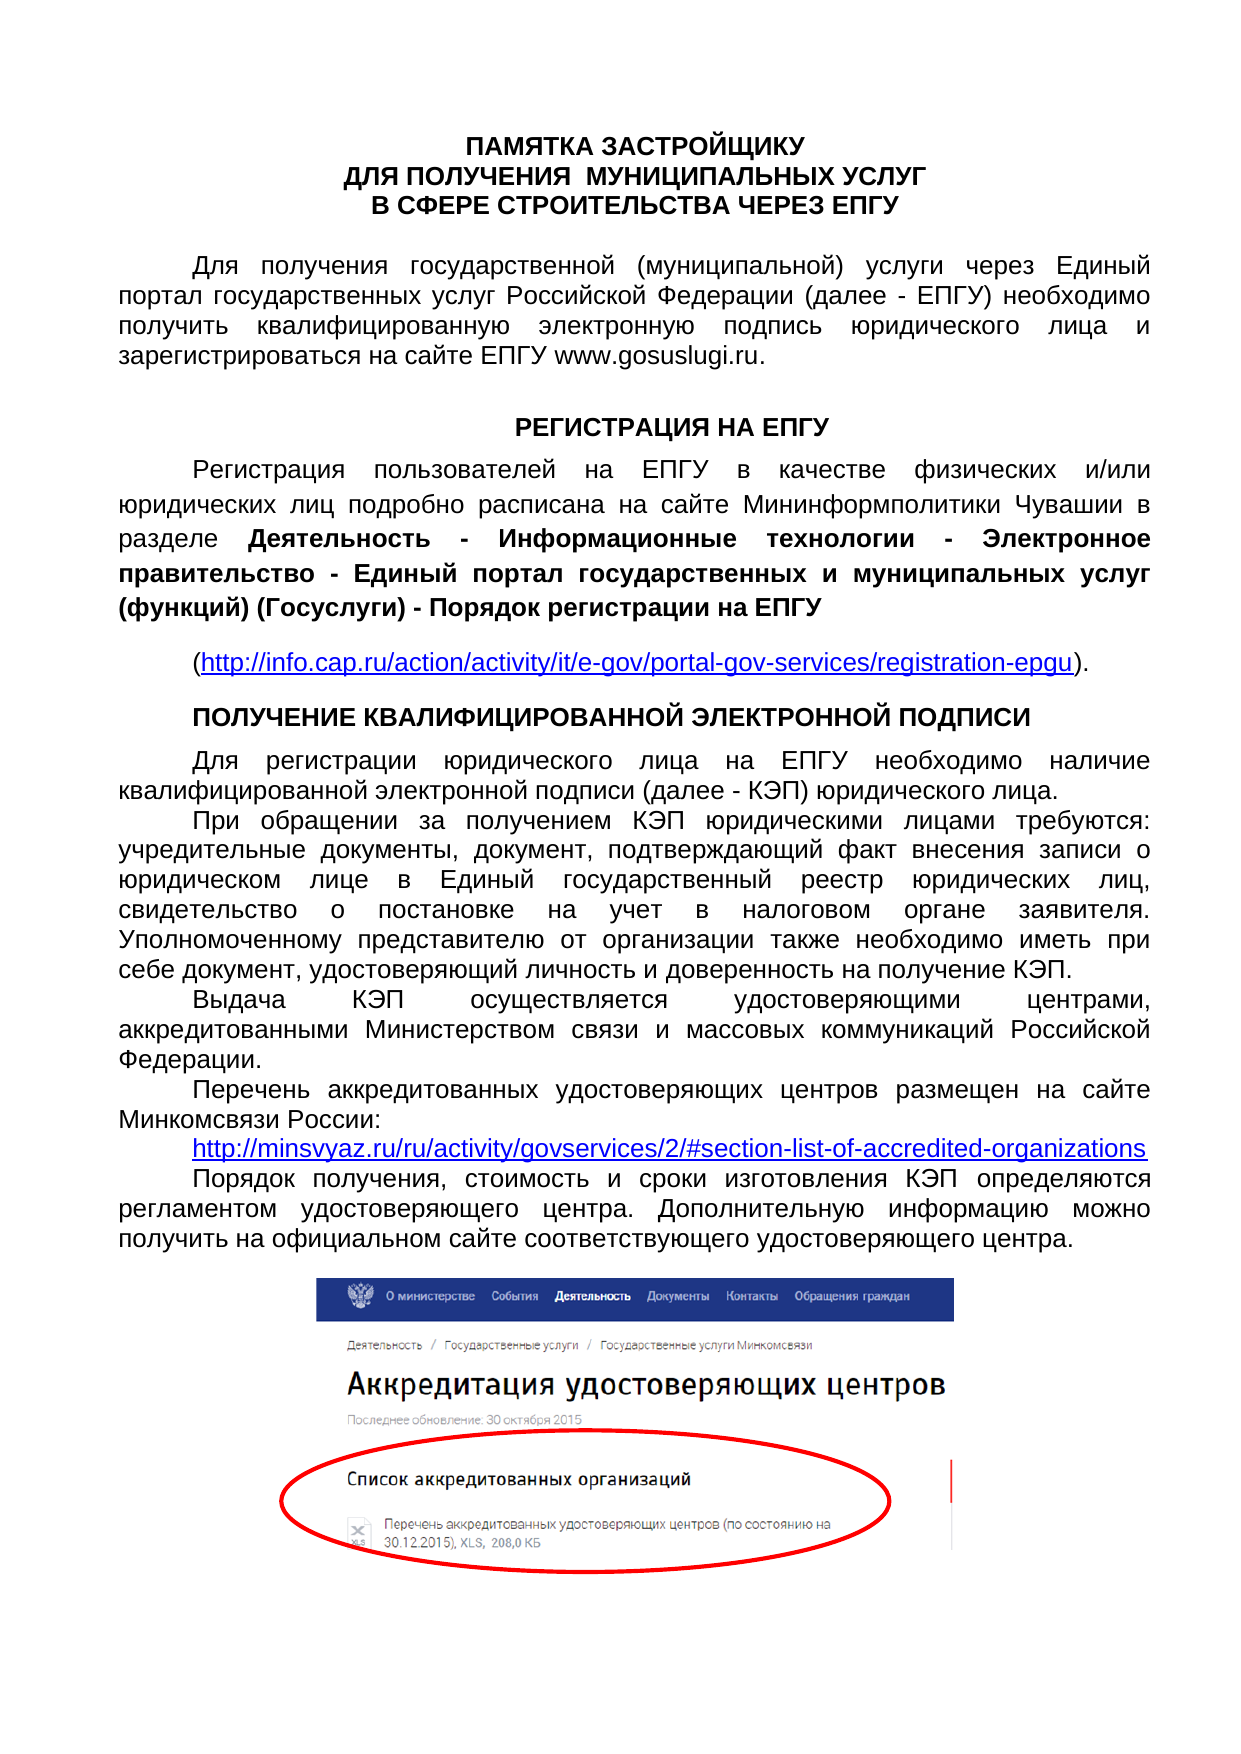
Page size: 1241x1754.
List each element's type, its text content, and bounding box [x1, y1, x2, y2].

text ПАМЯТКА ЗАСТРОЙЩИКУ [118, 131, 1152, 161]
text Перечень аккредитованных удостоверяющих центров размещен на сайте Минкомсвязи России: [118, 1074, 1152, 1133]
text Порядок получения, стоимость и сроки изготовления КЭП определяются регламентом удостоверяющего центра. Дополнительную информацию можно получить на официальном сайте соответствующего удостоверяющего центра. [118, 1163, 1152, 1253]
text http://minsvyaz.ru/ru/activity/govservices/2/#section-list-of-accredited-organizations [118, 1133, 1152, 1163]
text Для получения государственной (муниципальной) услуги через Единый портал государственных услуг Российской Федерации (далее - ЕПГУ) необходимо получить квалифицированную электронную подпись юридического лица и зарегистрироваться на сайте ЕПГУ www.gosuslugi.ru. [118, 250, 1152, 370]
text (http://info.cap.ru/action/activity/it/e-gov/portal-gov-services/registration-epgu). [118, 647, 1152, 677]
text Для регистрации юридического лица на ЕПГУ необходимо наличие квалифицированной электронной подписи (далее - КЭП) юридического лица. [118, 745, 1152, 805]
text В СФЕРЕ СТРОИТЕЛЬСТВА ЧЕРЕЗ ЕПГУ [118, 190, 1152, 220]
list ПОЛУЧЕНИЕ КВАЛИФИЦИРОВАННОЙ ЭЛЕКТРОННОЙ ПОДПИСИ [118, 702, 1152, 732]
picture [316, 1278, 954, 1550]
text При обращении за получением КЭП юридическими лицами требуются: учредительные документы, документ, подтверждающий факт внесения записи о юридическом лице в Единый государственный реестр юридических лиц, свидетельство о постановке на учет в налоговом органе заявителя. Уполномоченному представителю от организации также необходимо иметь при себе документ, удостоверяющий личность и доверенность на получение КЭП. [118, 805, 1152, 984]
picture [316, 1433, 887, 1550]
text Выдача КЭП осуществляется удостоверяющими центрами, аккредитованными Министерством связи и массовых коммуникаций Российской Федерации. [118, 984, 1152, 1074]
list РЕГИСТРАЦИЯ НА ЕПГУ [118, 412, 1152, 442]
text ДЛЯ ПОЛУЧЕНИЯ МУНИЦИПАЛЬНЫХ УСЛУГ [118, 161, 1152, 190]
text Регистрация пользователей на ЕПГУ в качестве физических и/или юридических лиц подробно расписана на сайте Мининформполитики Чувашии в разделе Деятельность - Информационные технологии - Электронное правительство - Единый портал государственных и муниципальных услуг (функций) (Госуслуги) - Порядок регистрации на ЕПГУ [118, 454, 1152, 622]
picture [316, 1537, 353, 1550]
